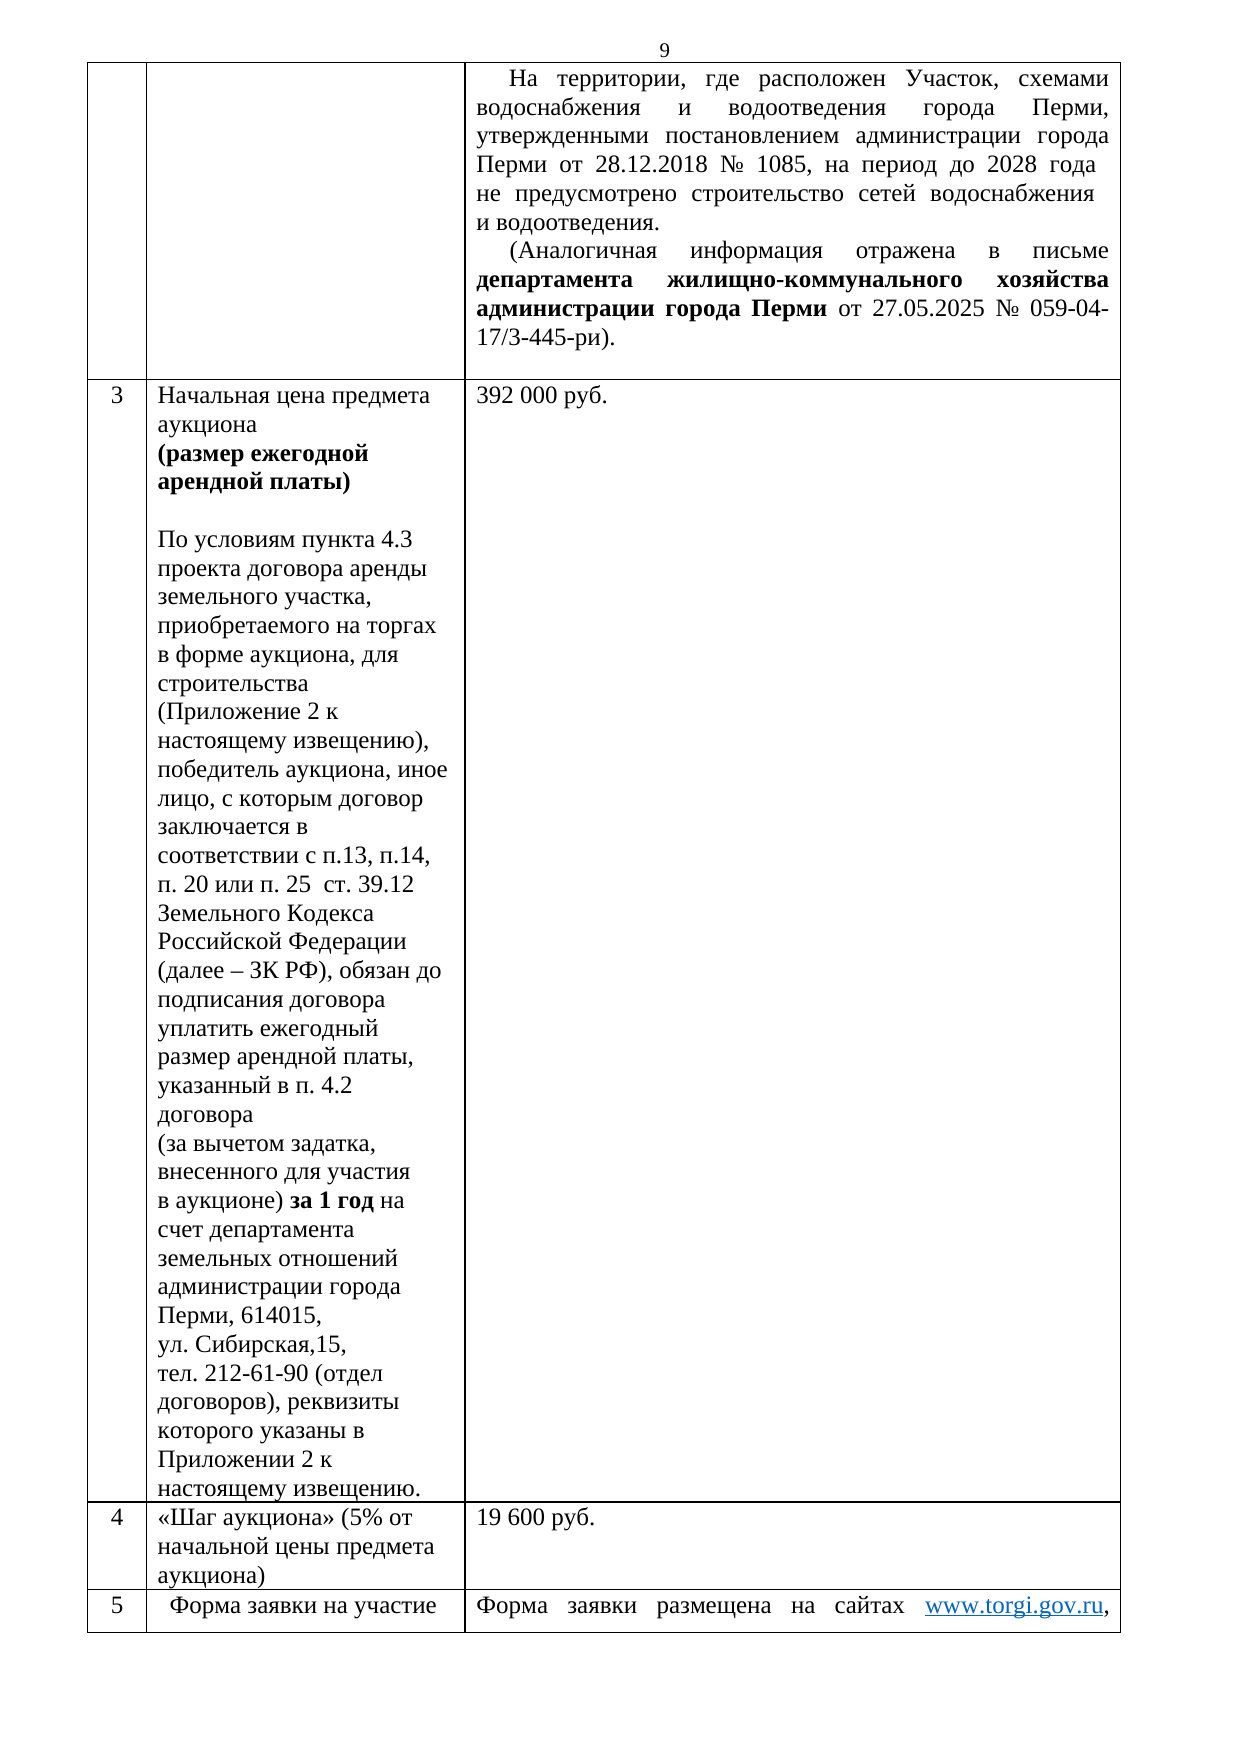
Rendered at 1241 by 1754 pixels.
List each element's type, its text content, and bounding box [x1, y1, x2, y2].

table_cell 19 600 руб. [466, 1503, 1120, 1589]
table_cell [466, 1590, 1120, 1632]
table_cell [466, 63, 1120, 379]
table_cell 4 [88, 1503, 146, 1589]
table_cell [147, 1590, 464, 1632]
table_cell 5 [88, 1590, 146, 1632]
table_cell «Шаг аукциона» (5% от начальной цены предмета аукциона) [147, 1503, 464, 1589]
table_cell 392 000 руб. [466, 380, 1120, 1501]
table_cell 3 [88, 380, 146, 1501]
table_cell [147, 63, 464, 379]
table_cell Начальная цена предмета аукциона (размер ежегодной арендной платы) По условиям пункта 4.3 проекта договора аренды земельного участка, приобретаемого на торгах в форме аукциона, для строительства (Приложение 2 к настоящему извещению), победитель аукциона, иное лицо, с которым договор заключается в соответствии с п.13, п.14, п. 20 или п. 25 ст. 39.12 Земельного Кодекса Российской Федерации (далее – ЗК РФ), обязан до подписания договора уплатить ежегодный размер арендной платы, указанный в п. 4.2 договора (за вычетом задатка, внесенного для участия в аукционе) за 1 год на счет департамента земельных отношений администрации города Перми, 614015, ул. Сибирская,15, тел. 212-61-90 (отдел договоров), реквизиты которого указаны в Приложении 2 к настоящему извещению. [147, 380, 464, 1501]
